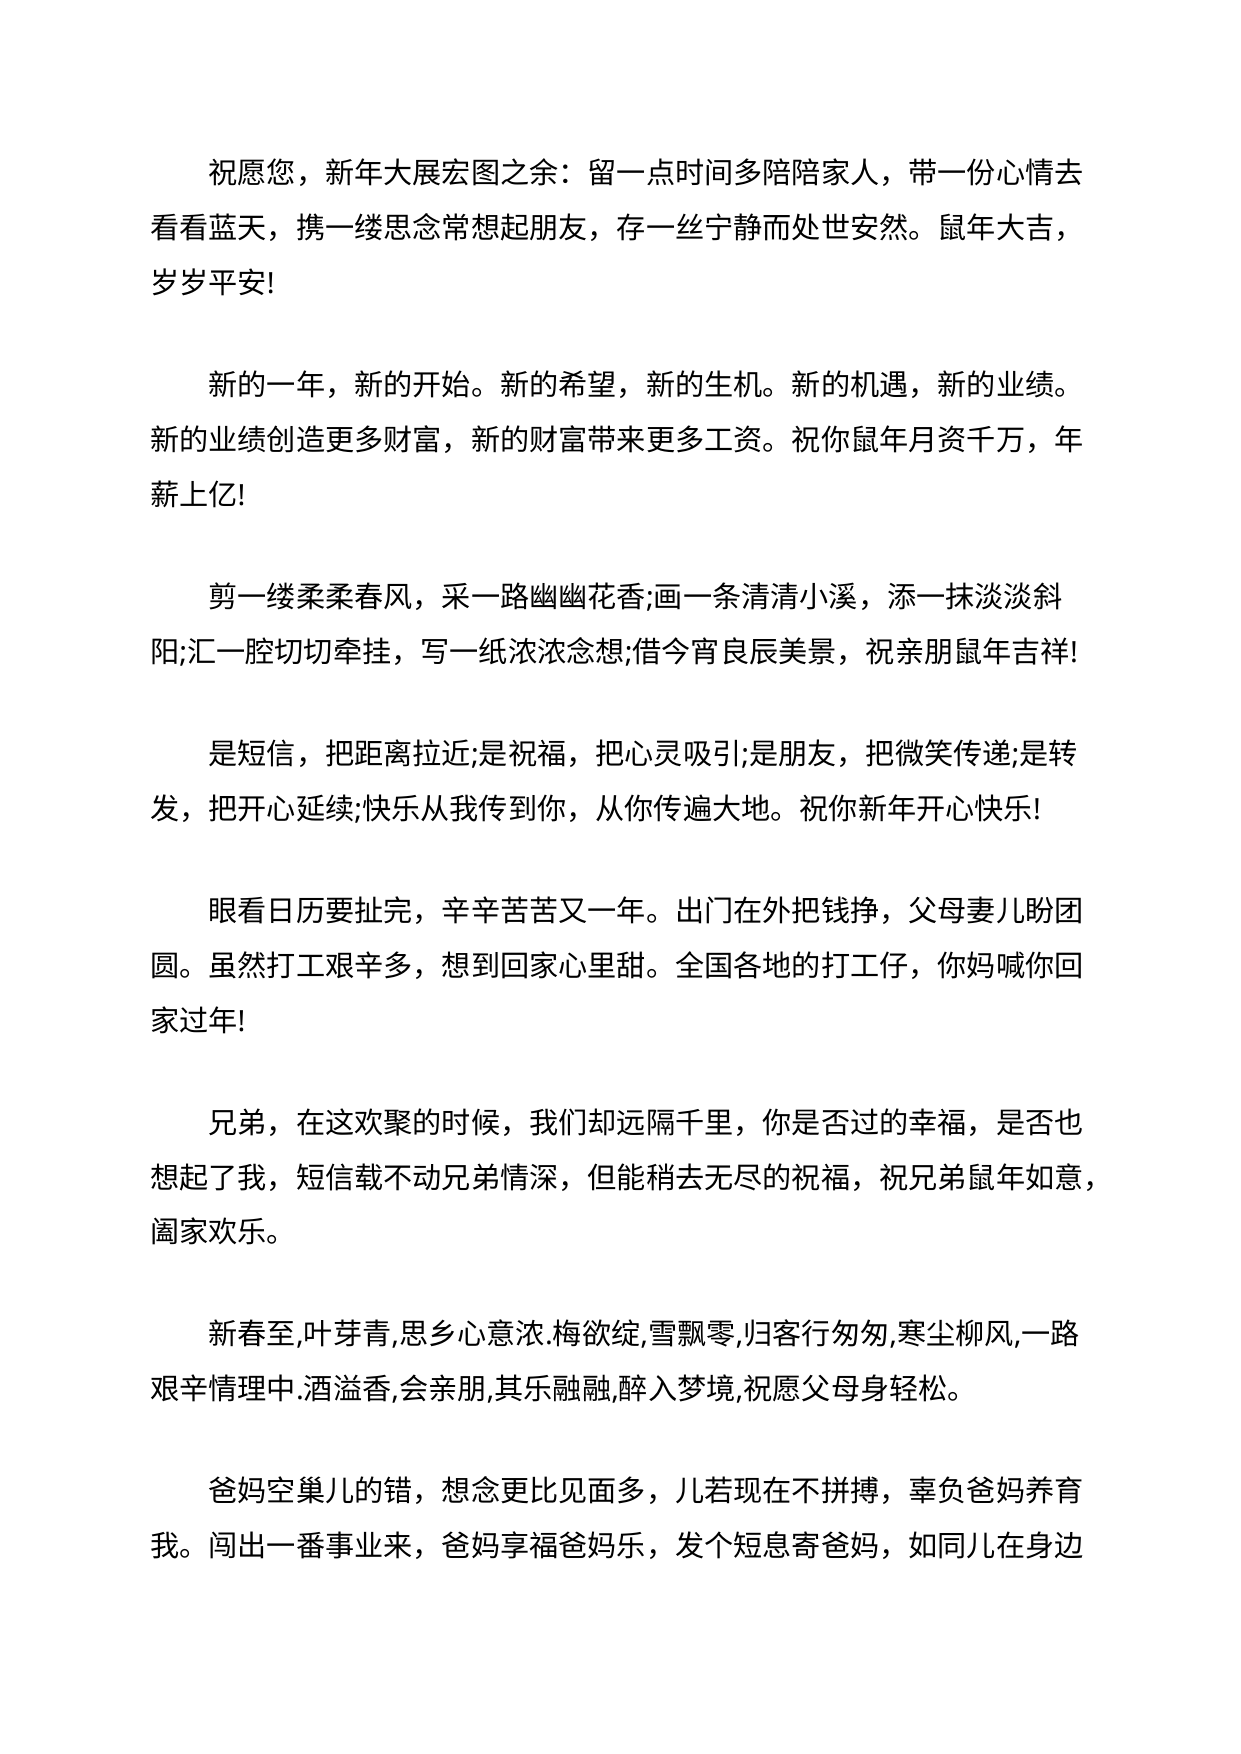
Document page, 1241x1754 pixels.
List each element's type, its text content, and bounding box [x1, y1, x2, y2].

text 新春至,叶芽青,思乡心意浓.梅欲绽,雪飘零,归客行匆匆,寒尘柳风,一路艰辛情理中.酒溢香,会亲朋,其乐融融,醉入梦境,祝愿父母身轻松。 [150, 1311, 1090, 1408]
text 新的一年，新的开始。新的希望，新的生机。新的机遇，新的业绩。新的业绩创造更多财富，新的财富带来更多工资。祝你鼠年月资千万，年薪上亿! [150, 362, 1090, 514]
text 祝愿您，新年大展宏图之余：留一点时间多陪陪家人，带一份心情去看看蓝天，携一缕思念常想起朋友，存一丝宁静而处世安然。鼠年大吉，岁岁平安! [150, 150, 1090, 302]
text 剪一缕柔柔春风，采一路幽幽花香;画一条清清小溪，添一抹淡淡斜阳;汇一腔切切牵挂，写一纸浓浓念想;借今宵良辰美景，祝亲朋鼠年吉祥! [150, 573, 1090, 671]
text 是短信，把距离拉近;是祝福，把心灵吸引;是朋友，把微笑传递;是转发，把开心延续;快乐从我传到你，从你传遍大地。祝你新年开心快乐! [150, 731, 1090, 828]
text 兄弟，在这欢聚的时候，我们却远隔千里，你是否过的幸福，是否也想起了我，短信载不动兄弟情深，但能稍去无尽的祝福，祝兄弟鼠年如意，阖家欢乐。 [150, 1099, 1090, 1251]
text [150, 1468, 1090, 1565]
text 眼看日历要扯完，辛辛苦苦又一年。出门在外把钱挣，父母妻儿盼团圆。虽然打工艰辛多，想到回家心里甜。全国各地的打工仔，你妈喊你回家过年! [150, 887, 1090, 1040]
